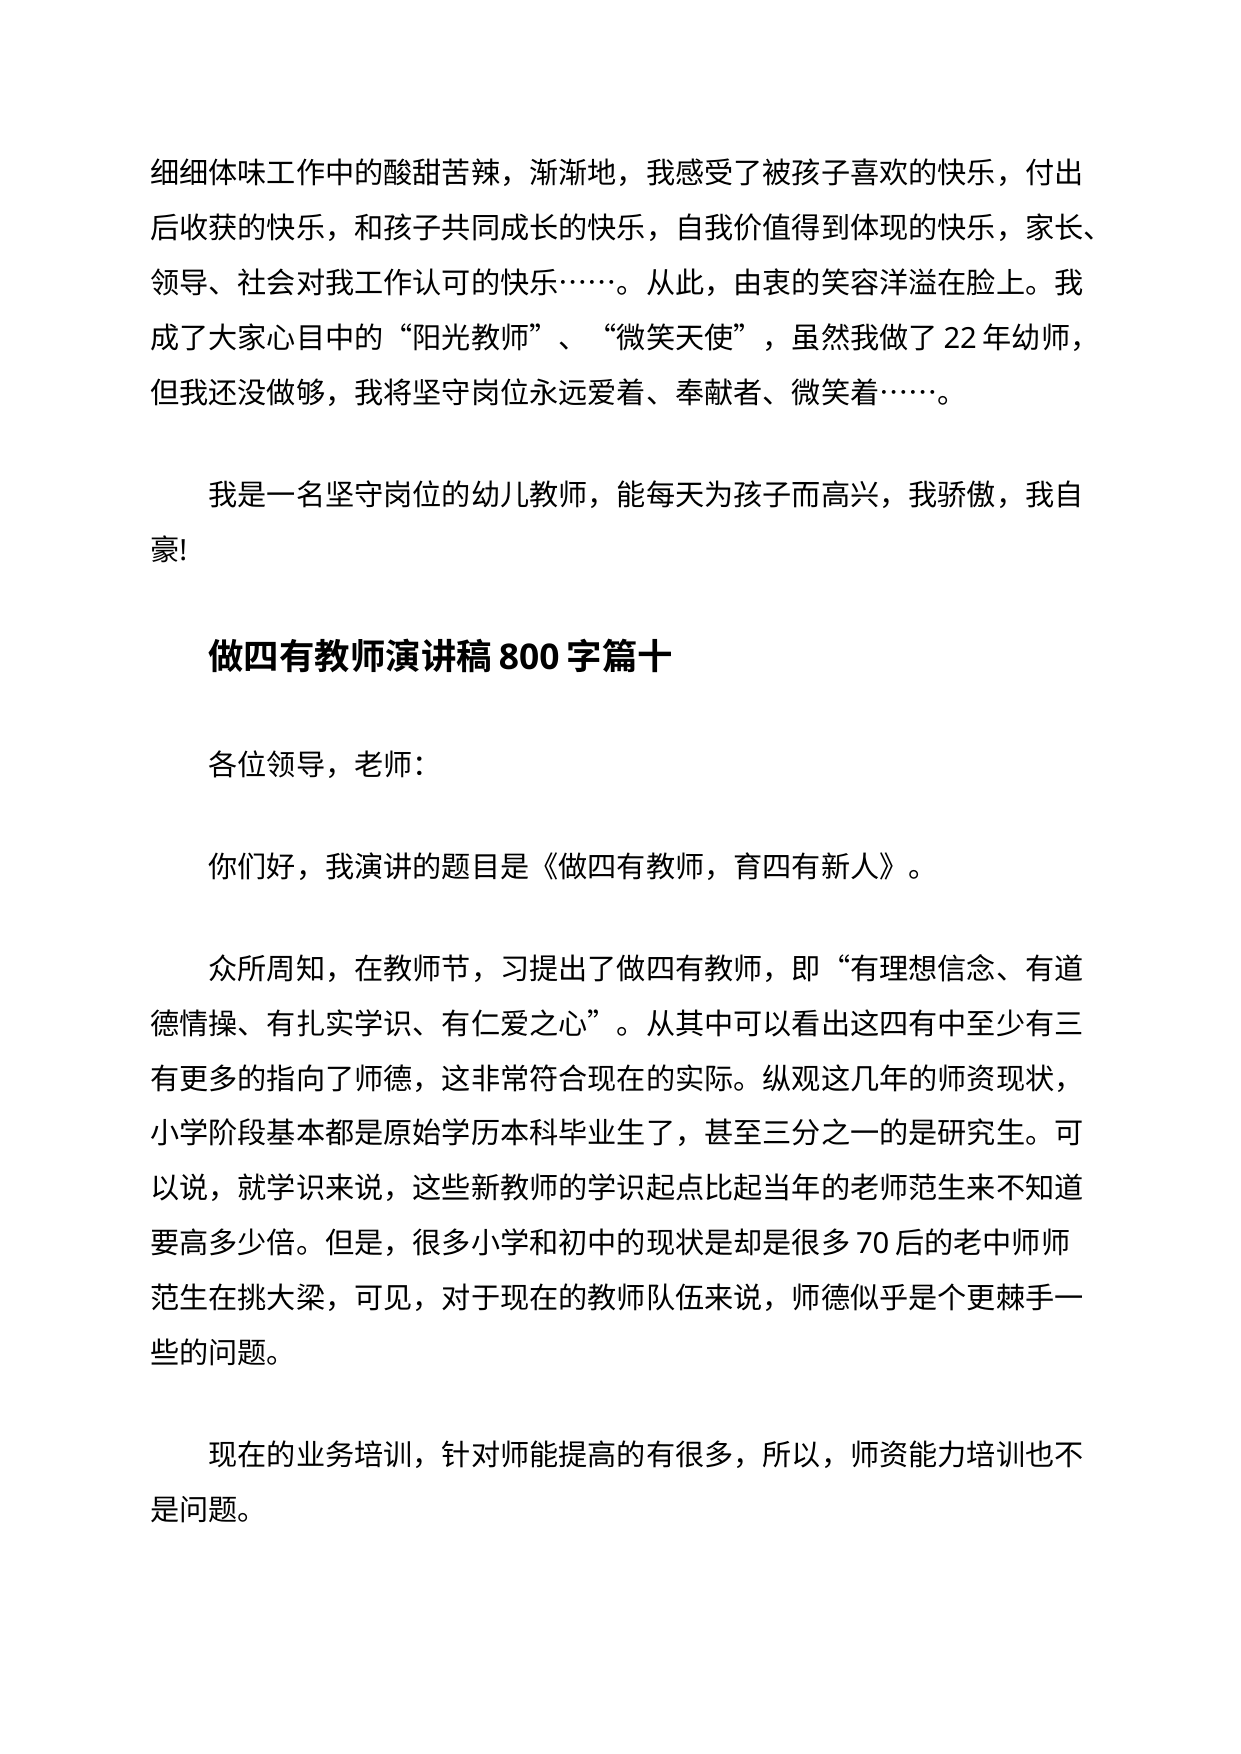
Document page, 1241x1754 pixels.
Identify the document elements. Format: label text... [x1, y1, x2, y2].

text 做四有教师演讲稿800字篇十 [150, 628, 1090, 680]
text 我是一名坚守岗位的幼儿教师，能每天为孩子而高兴，我骄傲，我自豪! [150, 471, 1090, 569]
text 现在的业务培训，针对师能提高的有很多，所以，师资能力培训也不是问题。 [150, 1432, 1090, 1529]
text 你们好，我演讲的题目是《做四有教师，育四有新人》。 [150, 844, 1090, 886]
text 各位领导，老师： [150, 742, 1090, 784]
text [150, 150, 1090, 412]
text 众所周知，在教师节，习提出了做四有教师，即“有理想信念、有道德情操、有扎实学识、有仁爱之心”。从其中可以看出这四有中至少有三有更多的指向了师德，这非常符合现在的实际。纵观这几年的师资现状，小学阶段基本都是原始学历本科毕业生了，甚至三分之一的是研究生。可以说，就学识来说，这些新教师的学识起点比起当年的老师范生来不知道要高多少倍。但是，很多小学和初中的现状是却是很多70后的老中师师范生在挑大梁，可见，对于现在的教师队伍来说，师德似乎是个更棘手一些的问题。 [150, 945, 1090, 1372]
